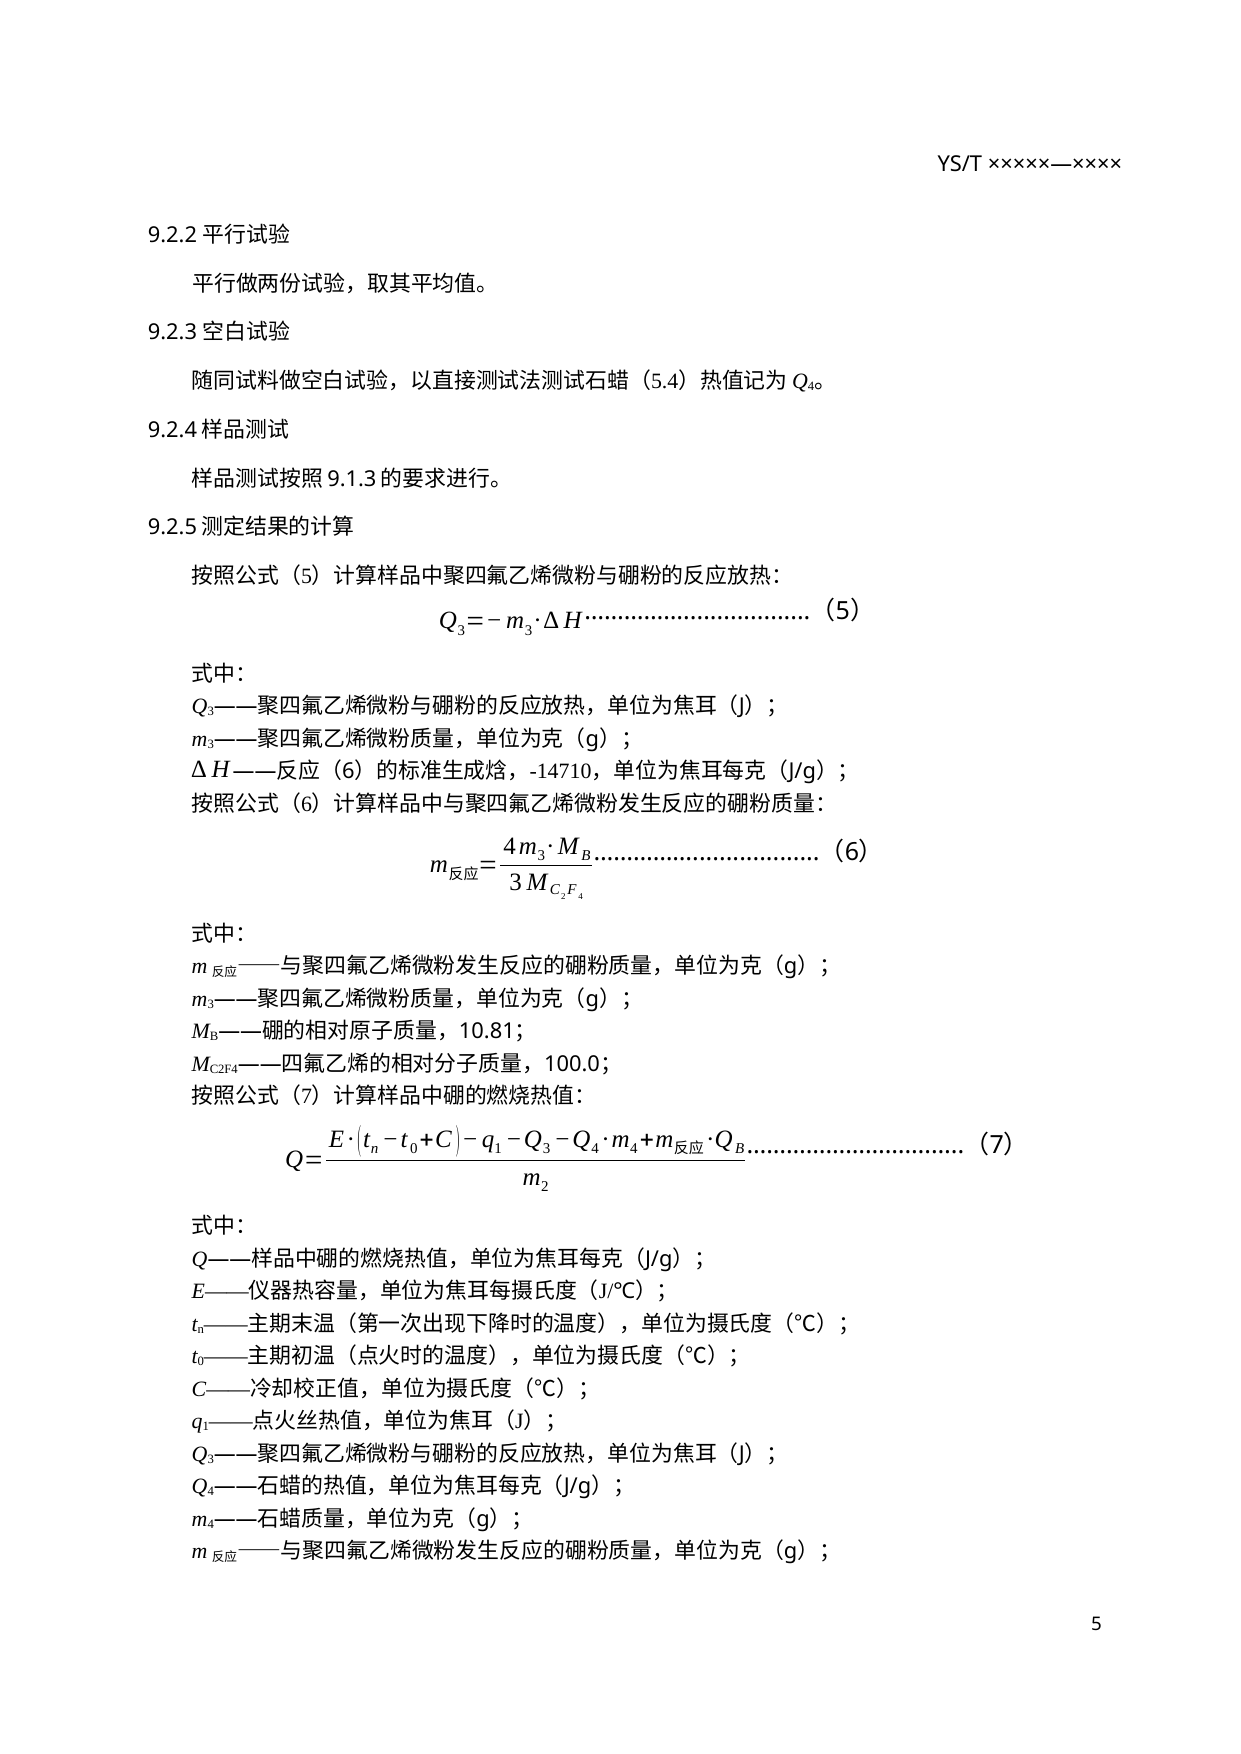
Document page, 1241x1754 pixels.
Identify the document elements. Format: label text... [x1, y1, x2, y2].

text 随同试料做空白试验，以直接测试法测试石蜡（5.4）热值记为Q4。 [148, 363, 1122, 395]
text m3——聚四氟乙烯微粉质量，单位为克（g）； [148, 980, 1122, 1013]
text 样品测试按照9.1.3的要求进行。 [148, 460, 1122, 493]
list 9.2.4样品测试 [148, 412, 1122, 444]
list 9.2.5测定结果的计算 [148, 509, 1122, 542]
text Q——样品中硼的燃烧热值，单位为焦耳每克（J/g）； [148, 1240, 1122, 1273]
text Q3——聚四氟乙烯微粉与硼粉的反应放热，单位为焦耳（J）； [148, 1435, 1122, 1468]
text 式中： [148, 915, 1122, 948]
text m反应——与聚四氟乙烯微粉发生反应的硼粉质量，单位为克（g）； [148, 948, 1122, 980]
text Q3——聚四氟乙烯微粉与硼粉的反应放热，单位为焦耳（J）； [148, 688, 1122, 720]
list 平行做两份试验，取其平均值。 [192, 265, 1122, 298]
text m4——石蜡质量，单位为克（g）； [148, 1500, 1122, 1533]
text 按照公式（6）计算样品中与聚四氟乙烯微粉发生反应的硼粉质量： [148, 785, 1122, 818]
text 按照公式（7）计算样品中硼的燃烧热值： [148, 1078, 1122, 1110]
text E——仪器热容量，单位为焦耳每摄氏度（J/℃）； [148, 1273, 1122, 1305]
text ……………...................（5） [148, 590, 1122, 655]
text Q4——石蜡的热值，单位为焦耳每克（J/g）； [148, 1468, 1122, 1500]
text ——反应（6）的标准生成焓，-14710，单位为焦耳每克（J/g）； [148, 753, 1122, 785]
text 式中： [148, 655, 1122, 688]
text MC2F4——四氟乙烯的相对分子质量，100.0； [148, 1045, 1122, 1078]
text m3——聚四氟乙烯微粉质量，单位为克（g）； [148, 720, 1122, 753]
text 按照公式（5）计算样品中聚四氟乙烯微粉与硼粉的反应放热： [148, 558, 1122, 590]
text ……………………….…..（7） [148, 1110, 1122, 1208]
text C——冷却校正值，单位为摄氏度（℃）； [148, 1370, 1122, 1403]
text ……………...................（6） [148, 818, 1122, 915]
text t0——主期初温（点火时的温度），单位为摄氏度（℃）； [148, 1338, 1122, 1370]
text tn——主期末温（第一次出现下降时的温度），单位为摄氏度（℃）； [148, 1305, 1122, 1338]
list 9.2.3 空白试验 [148, 314, 1122, 347]
text 式中： [148, 1208, 1122, 1240]
text MB——硼的相对原子质量，10.81； [148, 1013, 1122, 1045]
text q1——点火丝热值，单位为焦耳（J）； [148, 1403, 1122, 1435]
list 9.2.2 平行试验 [148, 217, 1122, 249]
text m反应——与聚四氟乙烯微粉发生反应的硼粉质量，单位为克（g）； [148, 1533, 1122, 1565]
